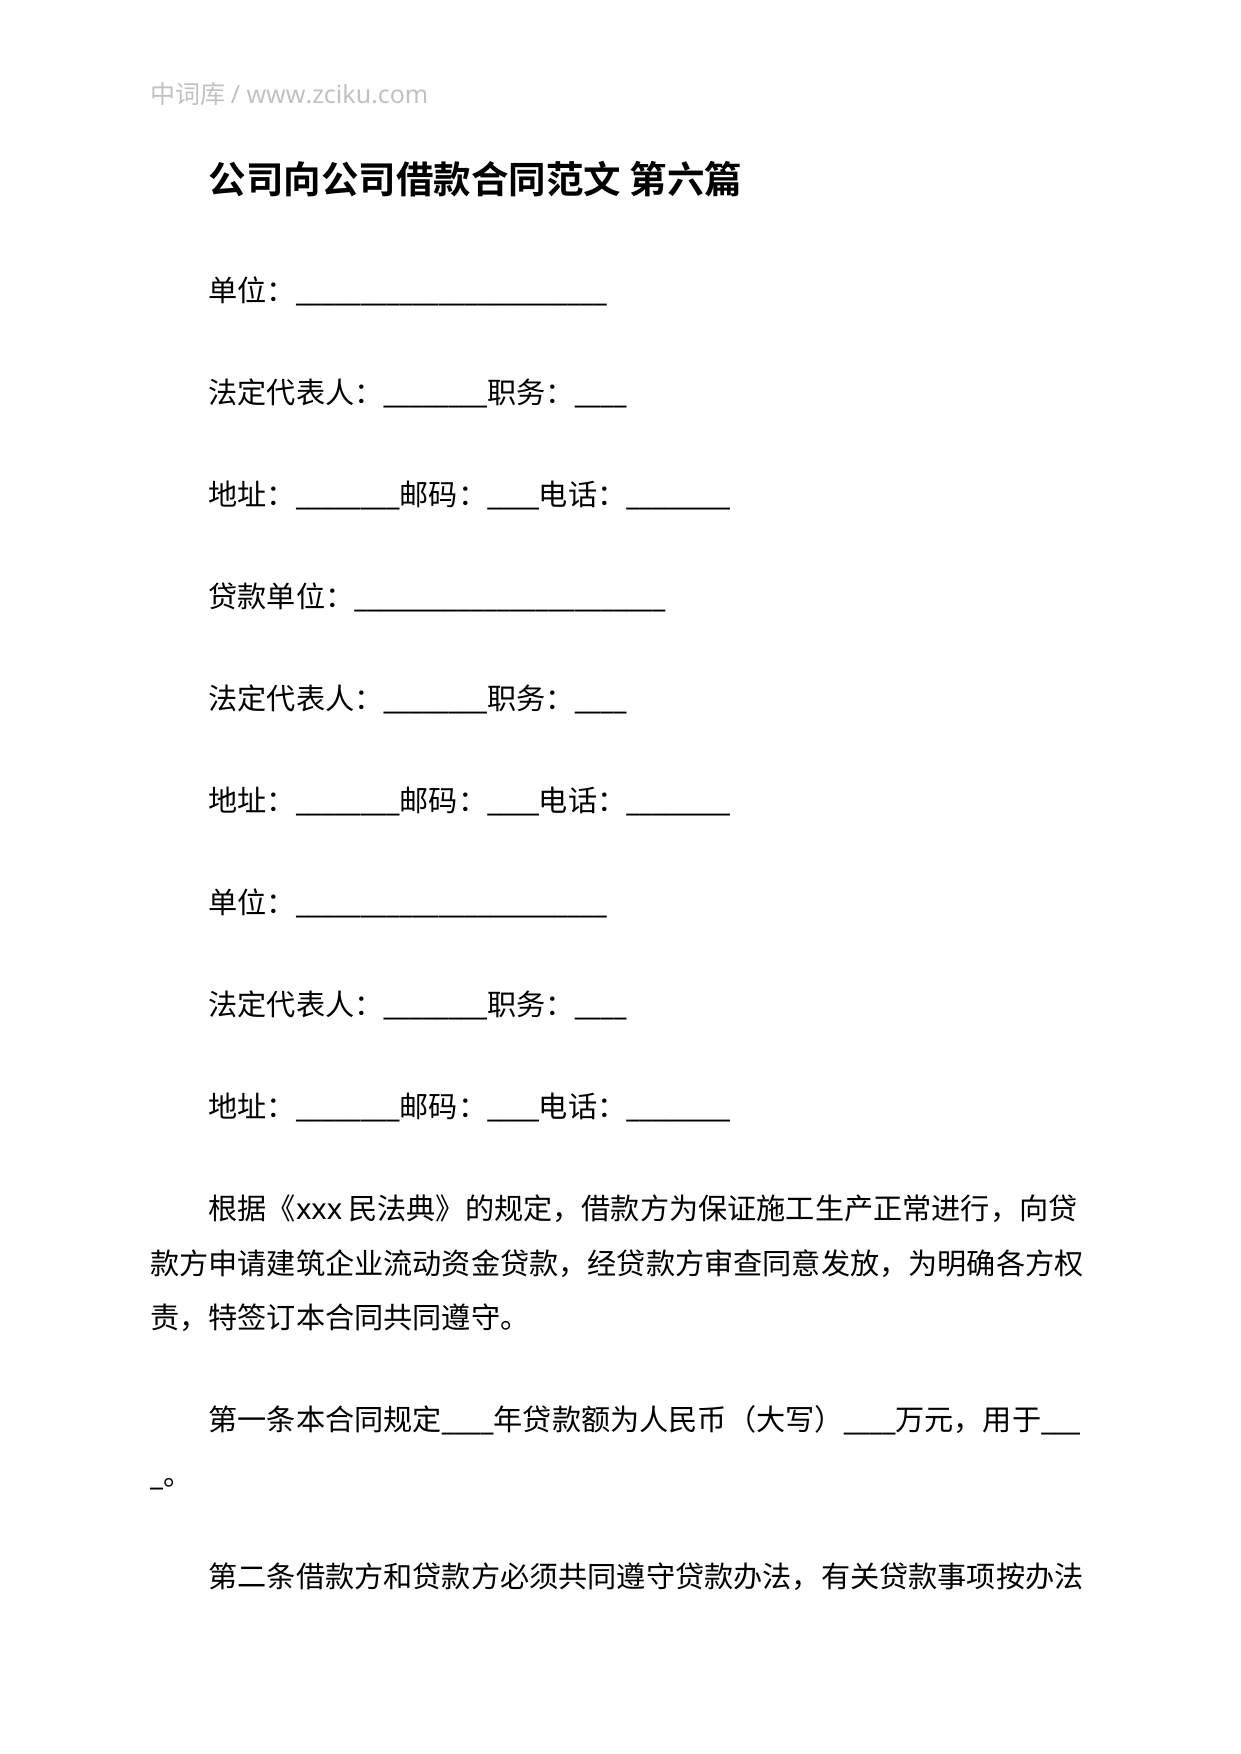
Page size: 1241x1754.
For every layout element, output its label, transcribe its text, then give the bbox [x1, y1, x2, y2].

text 贷款单位：________________________ [150, 573, 1090, 616]
text 法定代表人：________职务：____ [150, 369, 1090, 412]
text 地址：________邮码：____电话：________ [150, 777, 1090, 820]
text 法定代表人：________职务：____ [150, 675, 1090, 718]
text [150, 1554, 1090, 1596]
text 单位：________________________ [150, 267, 1090, 310]
text 第一条本合同规定____年贷款额为人民币（大写）____万元，用于____。 [150, 1397, 1090, 1494]
text 地址：________邮码：____电话：________ [150, 1083, 1090, 1126]
text 地址：________邮码：____电话：________ [150, 471, 1090, 514]
text 公司向公司借款合同范文 第六篇 [150, 150, 1090, 204]
text 根据《xxx民法典》的规定，借款方为保证施工生产正常进行，向贷款方申请建筑企业流动资金贷款，经贷款方审查同意发放，为明确各方权责，特签订本合同共同遵守。 [150, 1185, 1090, 1337]
text 法定代表人：________职务：____ [150, 981, 1090, 1024]
text 单位：________________________ [150, 879, 1090, 922]
